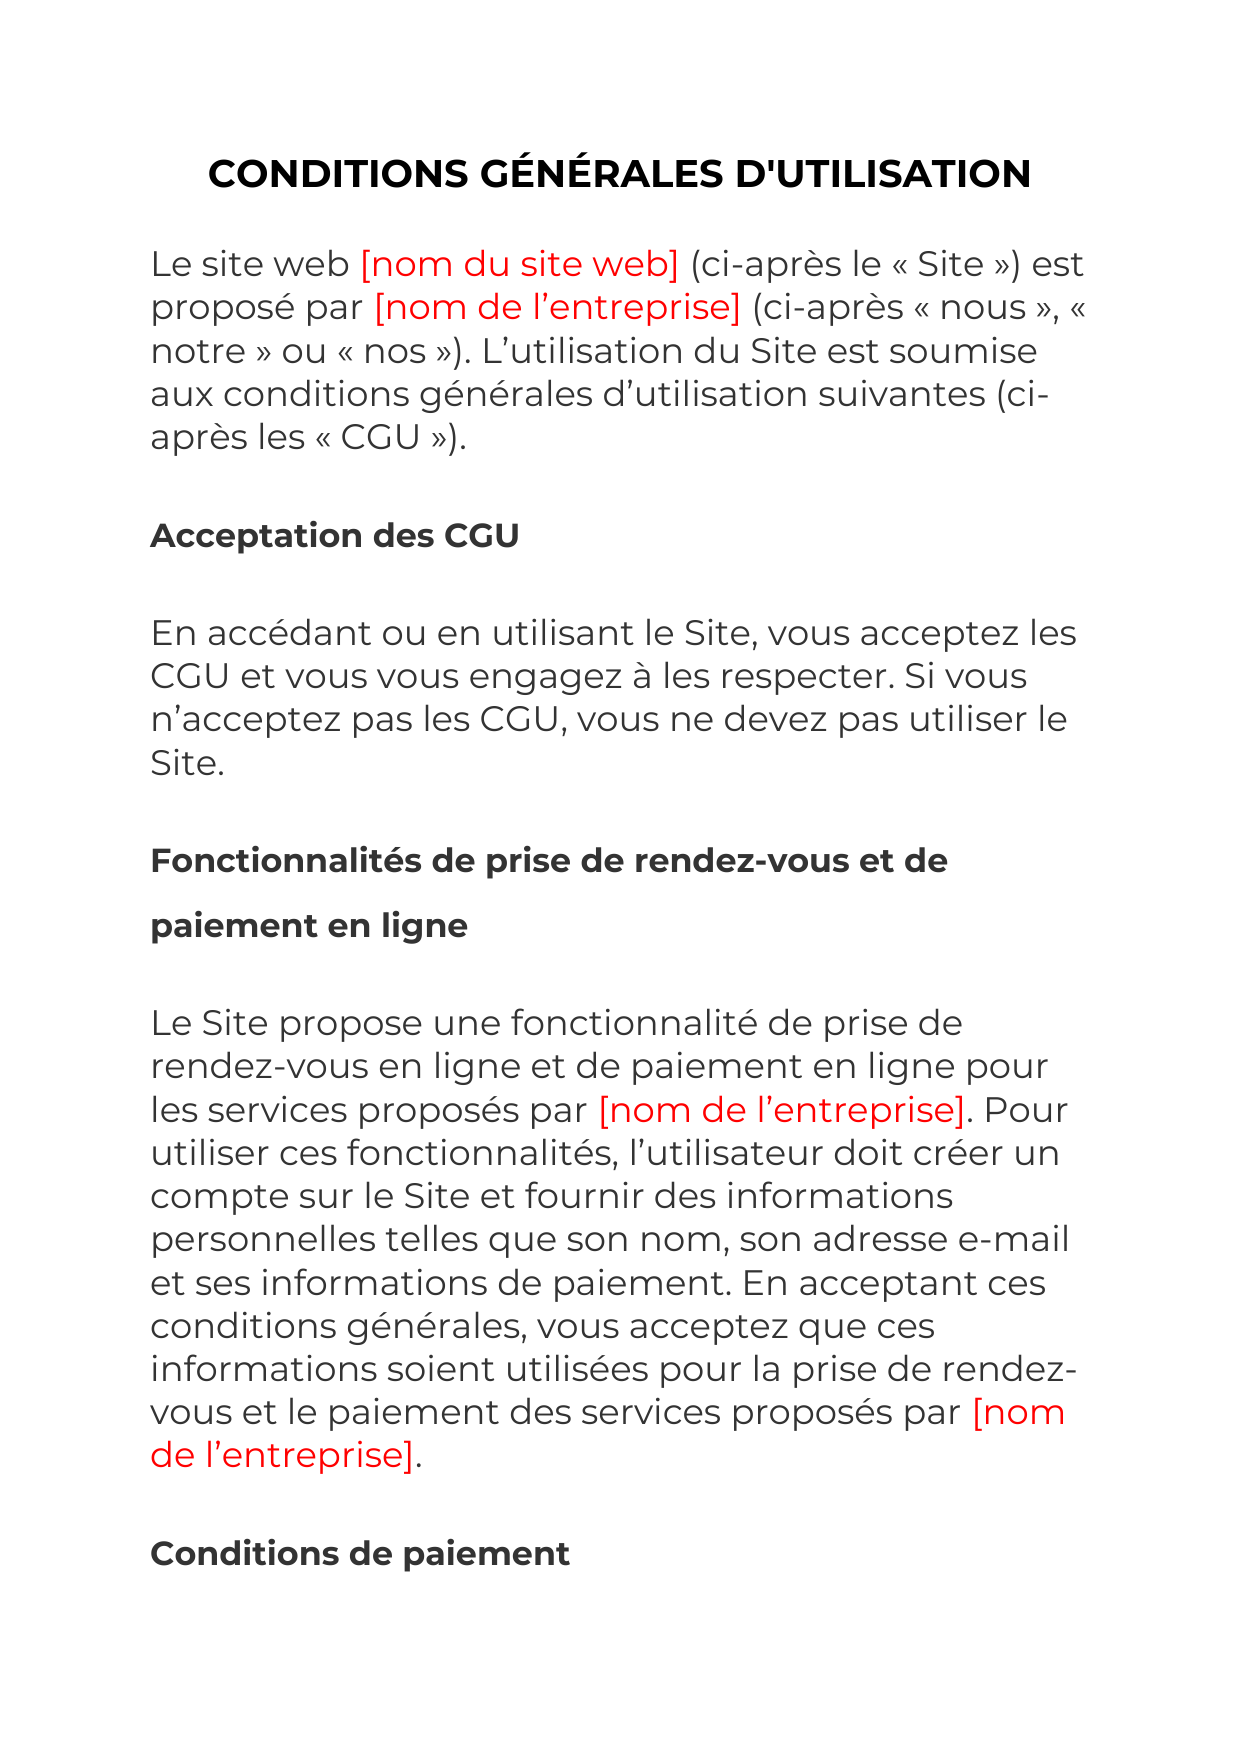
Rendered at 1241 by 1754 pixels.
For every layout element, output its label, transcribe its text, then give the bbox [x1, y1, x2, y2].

text Le site web [nom du site web] (ci-après le « Site ») est proposé par [nom de l’entreprise] (ci-après « nous », « notre » ou « nos »). L’utilisation du Site est soumise aux conditions générales d’utilisation suivantes (ci-après les « CGU »). [150, 242, 1090, 458]
text En accédant ou en utilisant le Site, vous acceptez les CGU et vous vous engagez à les respecter. Si vous n’acceptez pas les CGU, vous ne devez pas utiliser le Site. [150, 611, 1090, 784]
subtitle CONDITIONS GÉNÉRALES D'UTILISATION [150, 150, 1090, 197]
subtitle Acceptation des CGU [150, 515, 1090, 555]
text Le Site propose une fonctionnalité de prise de rendez-vous en ligne et de paiement en ligne pour les services proposés par [nom de l’entreprise]. Pour utiliser ces fonctionnalités, l’utilisateur doit créer un compte sur le Site et fournir des informations personnelles telles que son nom, son adresse e-mail et ses informations de paiement. En acceptant ces conditions générales, vous acceptez que ces informations soient utilisées pour la prise de rendez-vous et le paiement des services proposés par [nom de l’entreprise]. [150, 1001, 1090, 1477]
subtitle Conditions de paiement [150, 1533, 1090, 1574]
subtitle Fonctionnalités de prise de rendez-vous et de paiement en ligne [150, 840, 1090, 946]
